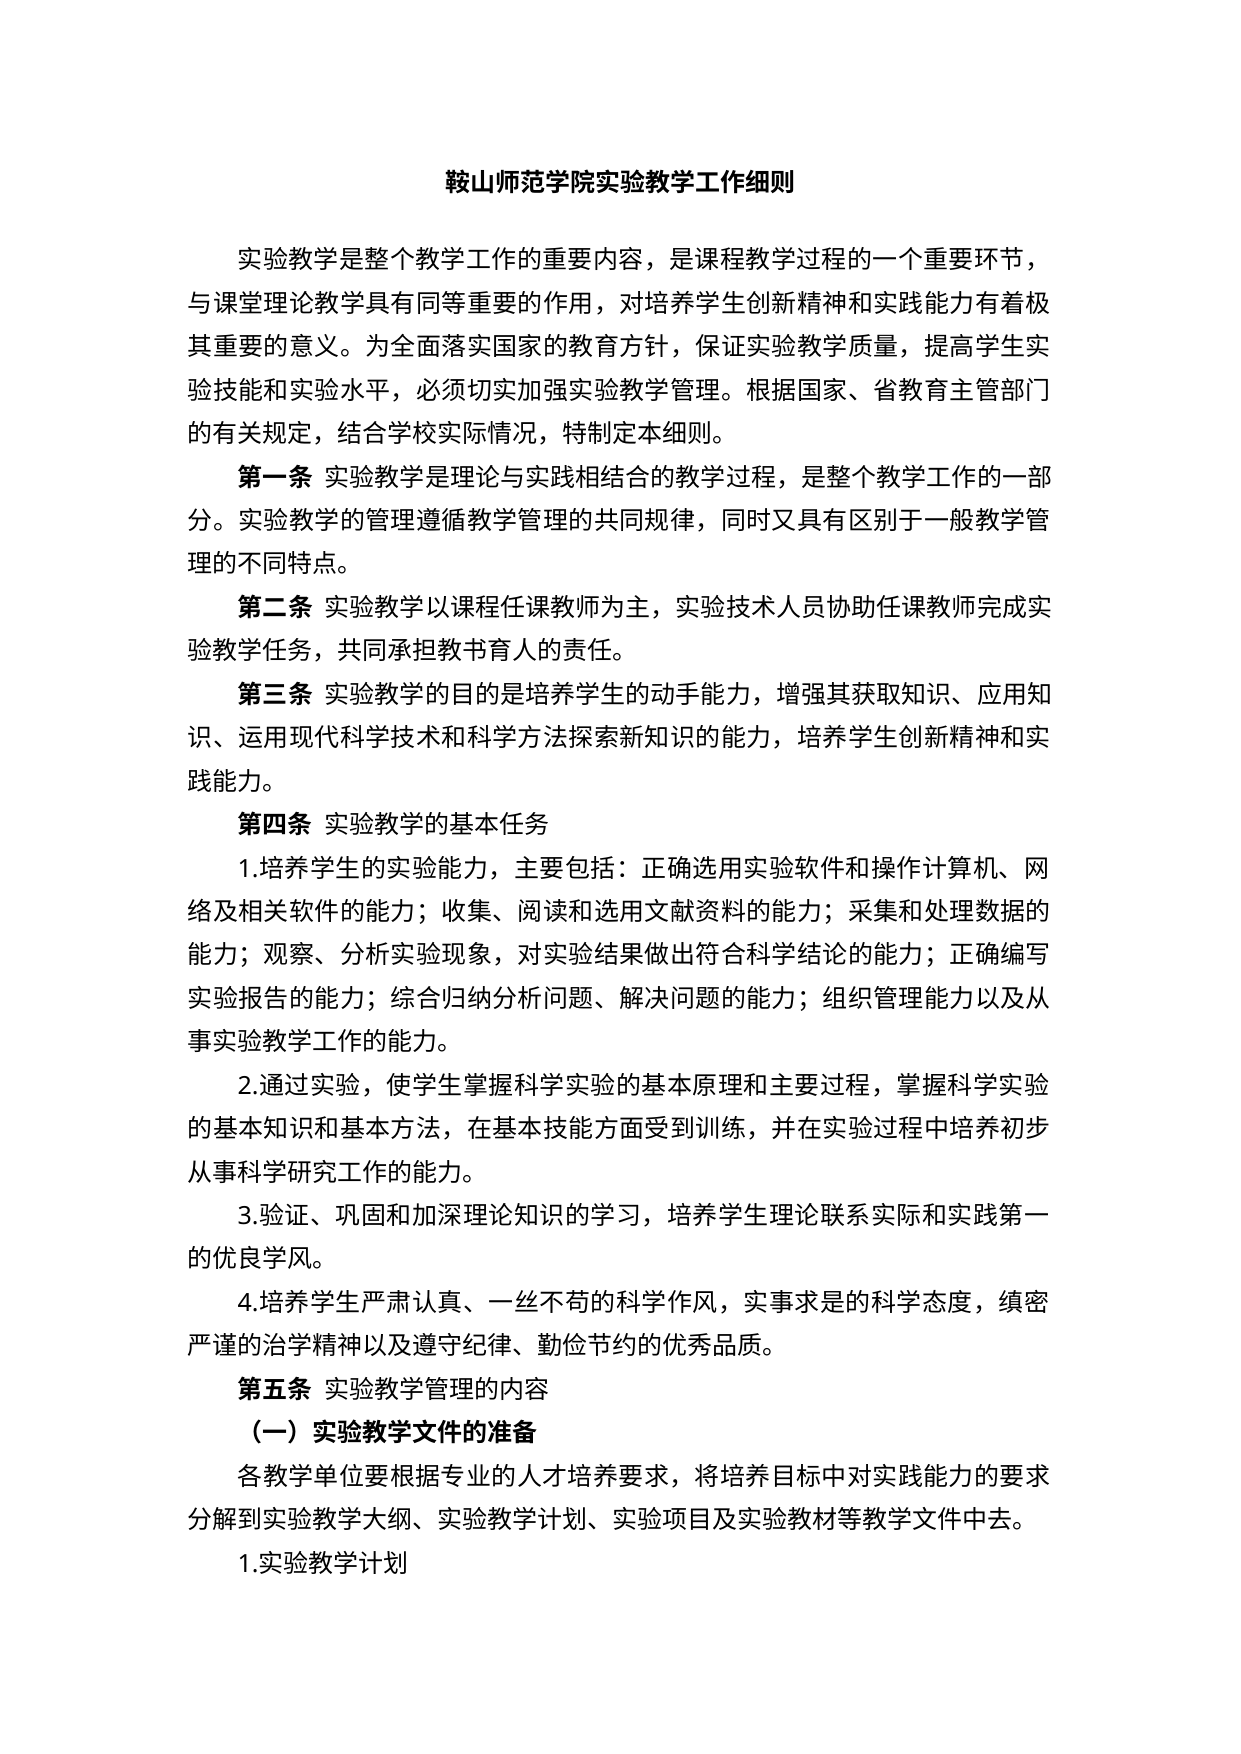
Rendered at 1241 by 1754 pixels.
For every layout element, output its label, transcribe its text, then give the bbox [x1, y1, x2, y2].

text 第三条 实验教学的目的是培养学生的动手能力，增强其获取知识、应用知识、运用现代科学技术和科学方法探索新知识的能力，培养学生创新精神和实践能力。 [187, 674, 1053, 797]
text 4.培养学生严肃认真、一丝不苟的科学作风，实事求是的科学态度，缜密严谨的治学精神以及遵守纪律、勤俭节约的优秀品质。 [187, 1282, 1053, 1362]
text 第一条 实验教学是理论与实践相结合的教学过程，是整个教学工作的一部分。实验教学的管理遵循教学管理的共同规律，同时又具有区别于一般教学管理的不同特点。 [187, 457, 1053, 580]
text 第四条 实验教学的基本任务 [187, 804, 1053, 841]
text 第二条 实验教学以课程任课教师为主，实验技术人员协助任课教师完成实验教学任务，共同承担教书育人的责任。 [187, 587, 1053, 667]
text 3.验证、巩固和加深理论知识的学习，培养学生理论联系实际和实践第一的优良学风。 [187, 1196, 1053, 1275]
text （一）实验教学文件的准备 [187, 1413, 1053, 1449]
subtitle 鞍山师范学院实验教学工作细则 [187, 162, 1053, 198]
text 1.实验教学计划 [187, 1543, 1053, 1579]
text 2.通过实验，使学生掌握科学实验的基本原理和主要过程，掌握科学实验的基本知识和基本方法，在基本技能方面受到训练，并在实验过程中培养初步从事科学研究工作的能力。 [187, 1065, 1053, 1188]
text 1.培养学生的实验能力，主要包括：正确选用实验软件和操作计算机、网络及相关软件的能力；收集、阅读和选用文献资料的能力；采集和处理数据的能力；观察、分析实验现象，对实验结果做出符合科学结论的能力；正确编写实验报告的能力；综合归纳分析问题、解决问题的能力；组织管理能力以及从事实验教学工作的能力。 [187, 848, 1053, 1058]
text 第五条 实验教学管理的内容 [187, 1369, 1053, 1406]
text 实验教学是整个教学工作的重要内容，是课程教学过程的一个重要环节，与课堂理论教学具有同等重要的作用，对培养学生创新精神和实践能力有着极其重要的意义。为全面落实国家的教育方针，保证实验教学质量，提高学生实验技能和实验水平，必须切实加强实验教学管理。根据国家、省教育主管部门的有关规定，结合学校实际情况，特制定本细则。 [187, 240, 1053, 450]
text 各教学单位要根据专业的人才培养要求，将培养目标中对实践能力的要求分解到实验教学大纲、实验教学计划、实验项目及实验教材等教学文件中去。 [187, 1456, 1053, 1536]
